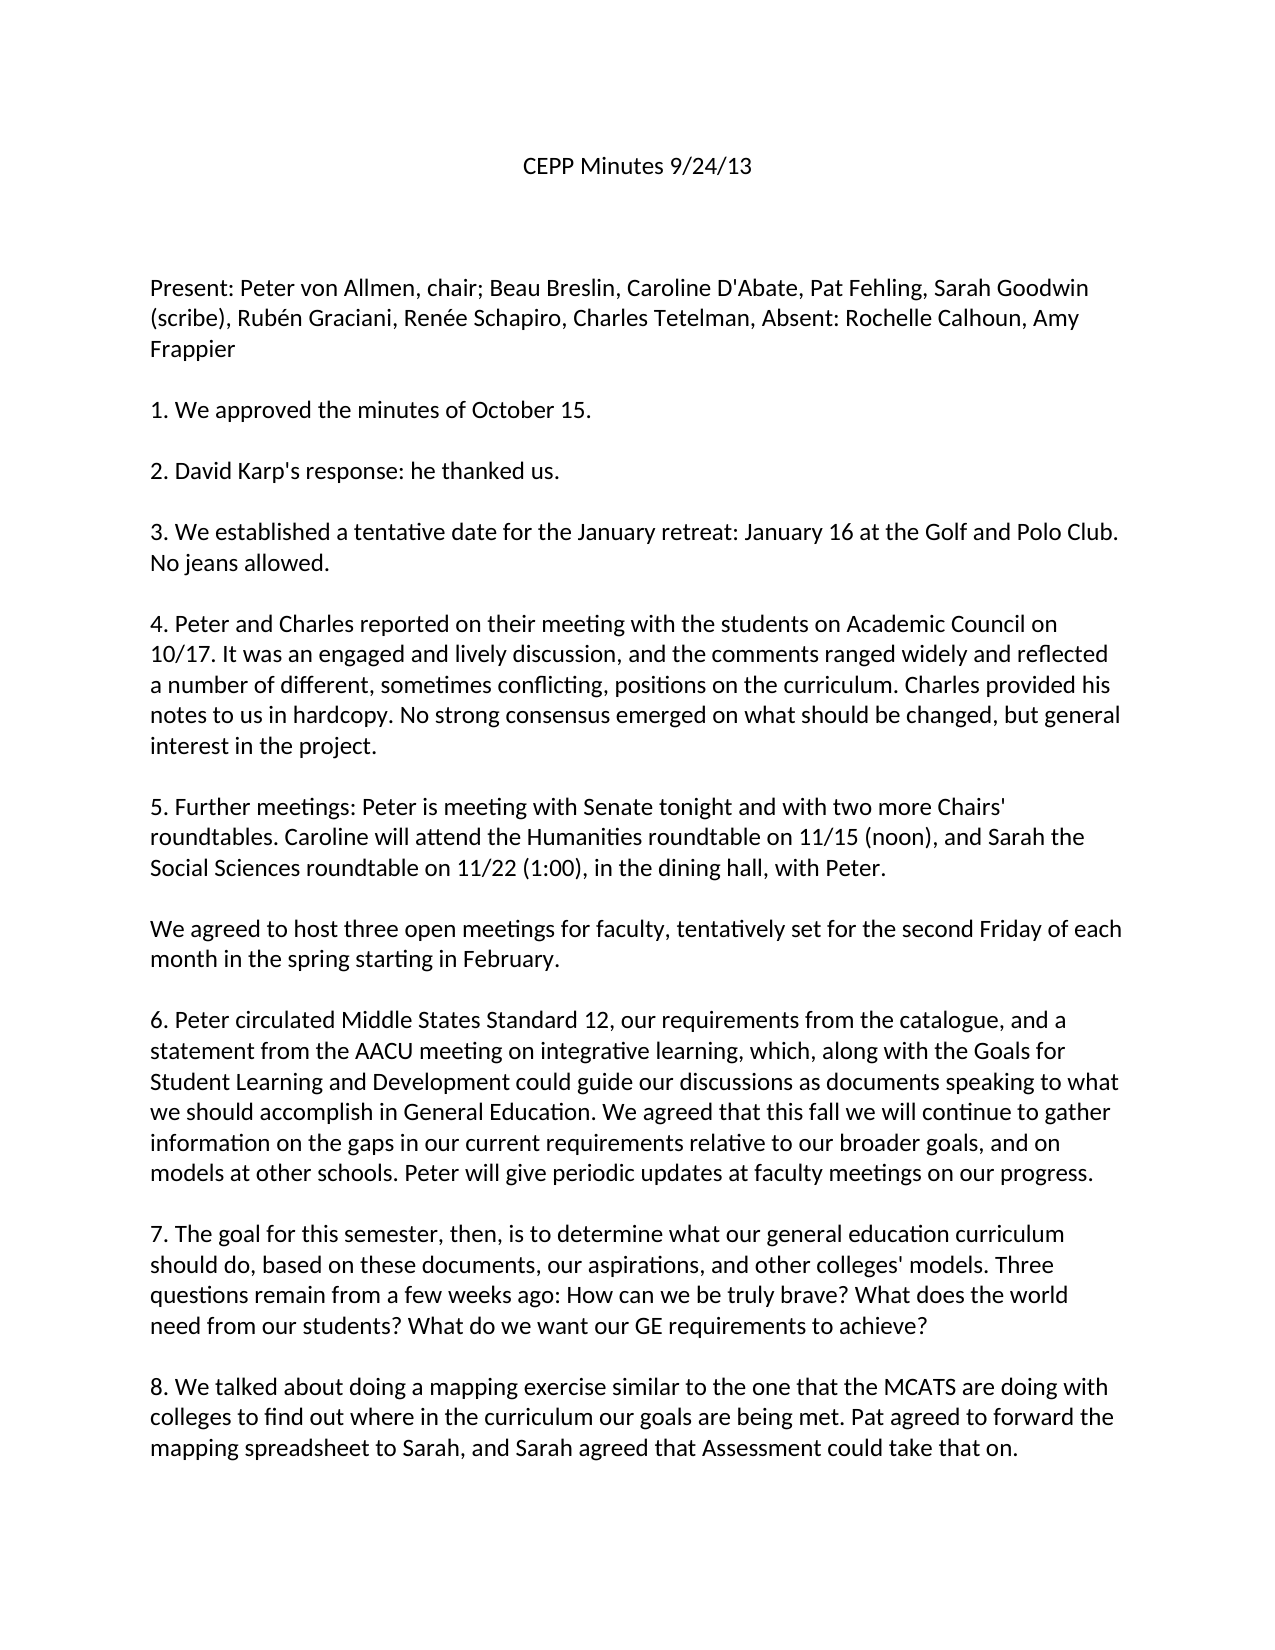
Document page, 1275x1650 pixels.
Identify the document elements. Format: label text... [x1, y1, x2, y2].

text CEPP Minutes 9/24/13 [150, 150, 1125, 181]
text We agreed to host three open meetings for faculty, tentatively set for the second Friday of each month in the spring starting in February. [150, 913, 1125, 974]
text 4. Peter and Charles reported on their meeting with the students on Academic Council on 10/17. It was an engaged and lively discussion, and the comments ranged widely and reflected a number of different, sometimes conflicting, positions on the curriculum. Charles provided his notes to us in hardcopy. No strong consensus emerged on what should be changed, but general interest in the project. [150, 608, 1125, 760]
text 5. Further meetings: Peter is meeting with Senate tonight and with two more Chairs' roundtables. Caroline will attend the Humanities roundtable on 11/15 (noon), and Sarah the Social Sciences roundtable on 11/22 (1:00), in the dining hall, with Peter. [150, 791, 1125, 882]
text 8. We talked about doing a mapping exercise similar to the one that the MCATS are doing with colleges to find out where in the curriculum our goals are being met. Pat agreed to forward the mapping spreadsheet to Sarah, and Sarah agreed that Assessment could take that on. [150, 1371, 1125, 1462]
text 1. We approved the minutes of October 15. [150, 394, 1125, 425]
text 6. Peter circulated Middle States Standard 12, our requirements from the catalogue, and a statement from the AACU meeting on integrative learning, which, along with the Goals for Student Learning and Development could guide our discussions as documents speaking to what we should accomplish in General Education. We agreed that this fall we will continue to gather information on the gaps in our current requirements relative to our broader goals, and on models at other schools. Peter will give periodic updates at faculty meetings on our progress. [150, 1004, 1125, 1188]
text 7. The goal for this semester, then, is to determine what our general education curriculum should do, based on these documents, our aspirations, and other colleges' models. Three questions remain from a few weeks ago: How can we be truly brave? What does the world need from our students? What do we want our GE requirements to achieve? [150, 1218, 1125, 1340]
text 2. David Karp's response: he thanked us. [150, 455, 1125, 486]
text 3. We established a tentative date for the January retreat: January 16 at the Golf and Polo Club. No jeans allowed. [150, 516, 1125, 577]
text Present: Peter von Allmen, chair; Beau Breslin, Caroline D'Abate, Pat Fehling, Sarah Goodwin (scribe), Rubén Graciani, Renée Schapiro, Charles Tetelman, Absent: Rochelle Calhoun, Amy Frappier [150, 272, 1125, 364]
